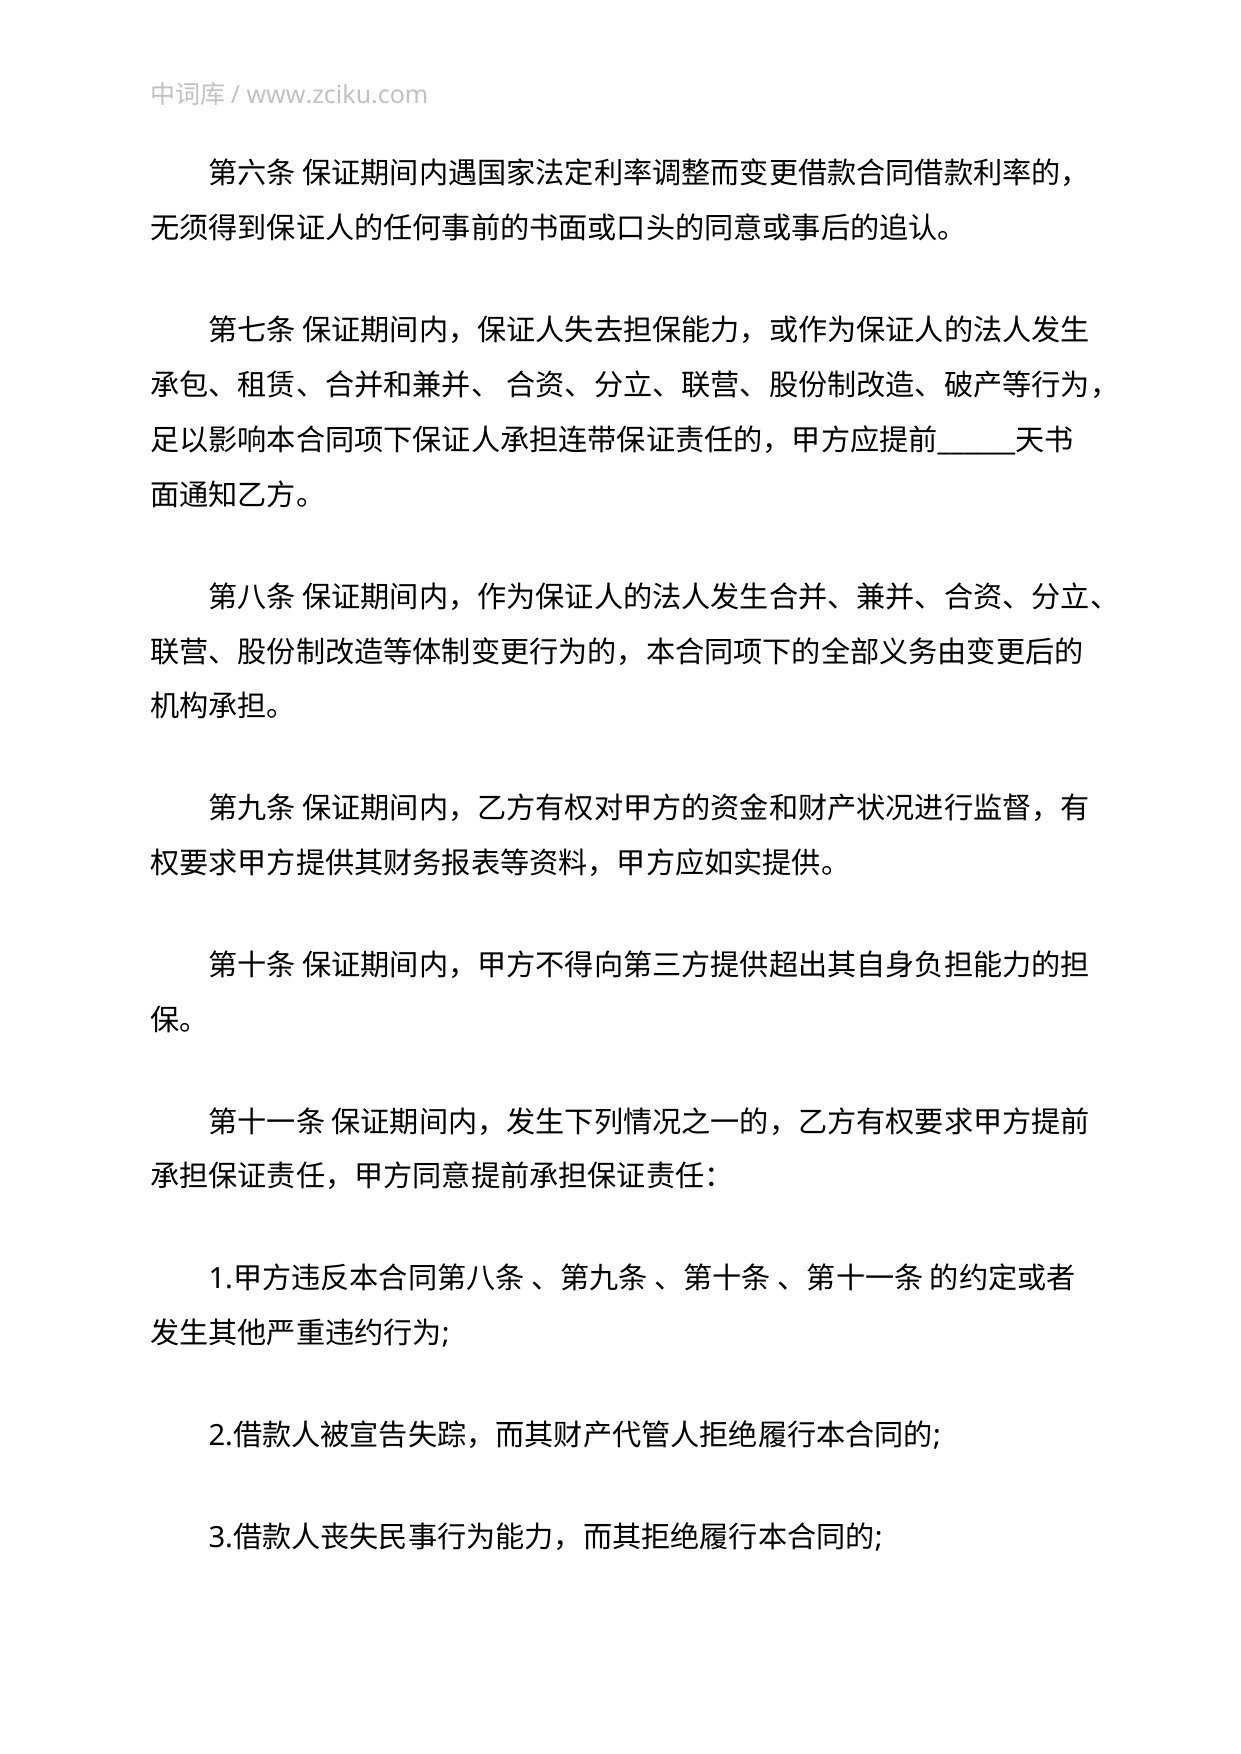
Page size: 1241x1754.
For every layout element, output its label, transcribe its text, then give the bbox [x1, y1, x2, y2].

text 3.借款人丧失民事行为能力，而其拒绝履行本合同的; [150, 1514, 1090, 1556]
text 2.借款人被宣告失踪，而其财产代管人拒绝履行本合同的; [150, 1412, 1090, 1454]
text 第十一条 保证期间内，发生下列情况之一的，乙方有权要求甲方提前承担保证责任，甲方同意提前承担保证责任： [150, 1098, 1090, 1195]
text 第六条 保证期间内遇国家法定利率调整而变更借款合同借款利率的，无须得到保证人的任何事前的书面或口头的同意或事后的追认。 [150, 150, 1090, 247]
text 第七条 保证期间内，保证人失去担保能力，或作为保证人的法人发生承包、租赁、合并和兼并、 合资、分立、联营、股份制改造、破产等行为，足以影响本合同项下保证人承担连带保证责任的，甲方应提前______天书面通知乙方。 [150, 307, 1090, 514]
text 1.甲方违反本合同第八条 、第九条 、第十条 、第十一条 的约定或者发生其他严重违约行为; [150, 1255, 1090, 1352]
text 第九条 保证期间内，乙方有权对甲方的资金和财产状况进行监督，有权要求甲方提供其财务报表等资料，甲方应如实提供。 [150, 785, 1090, 882]
text 第十条 保证期间内，甲方不得向第三方提供超出其自身负担能力的担保。 [150, 941, 1090, 1039]
text 第八条 保证期间内，作为保证人的法人发生合并、兼并、合资、分立、联营、股份制改造等体制变更行为的，本合同项下的全部义务由变更后的机构承担。 [150, 573, 1090, 725]
